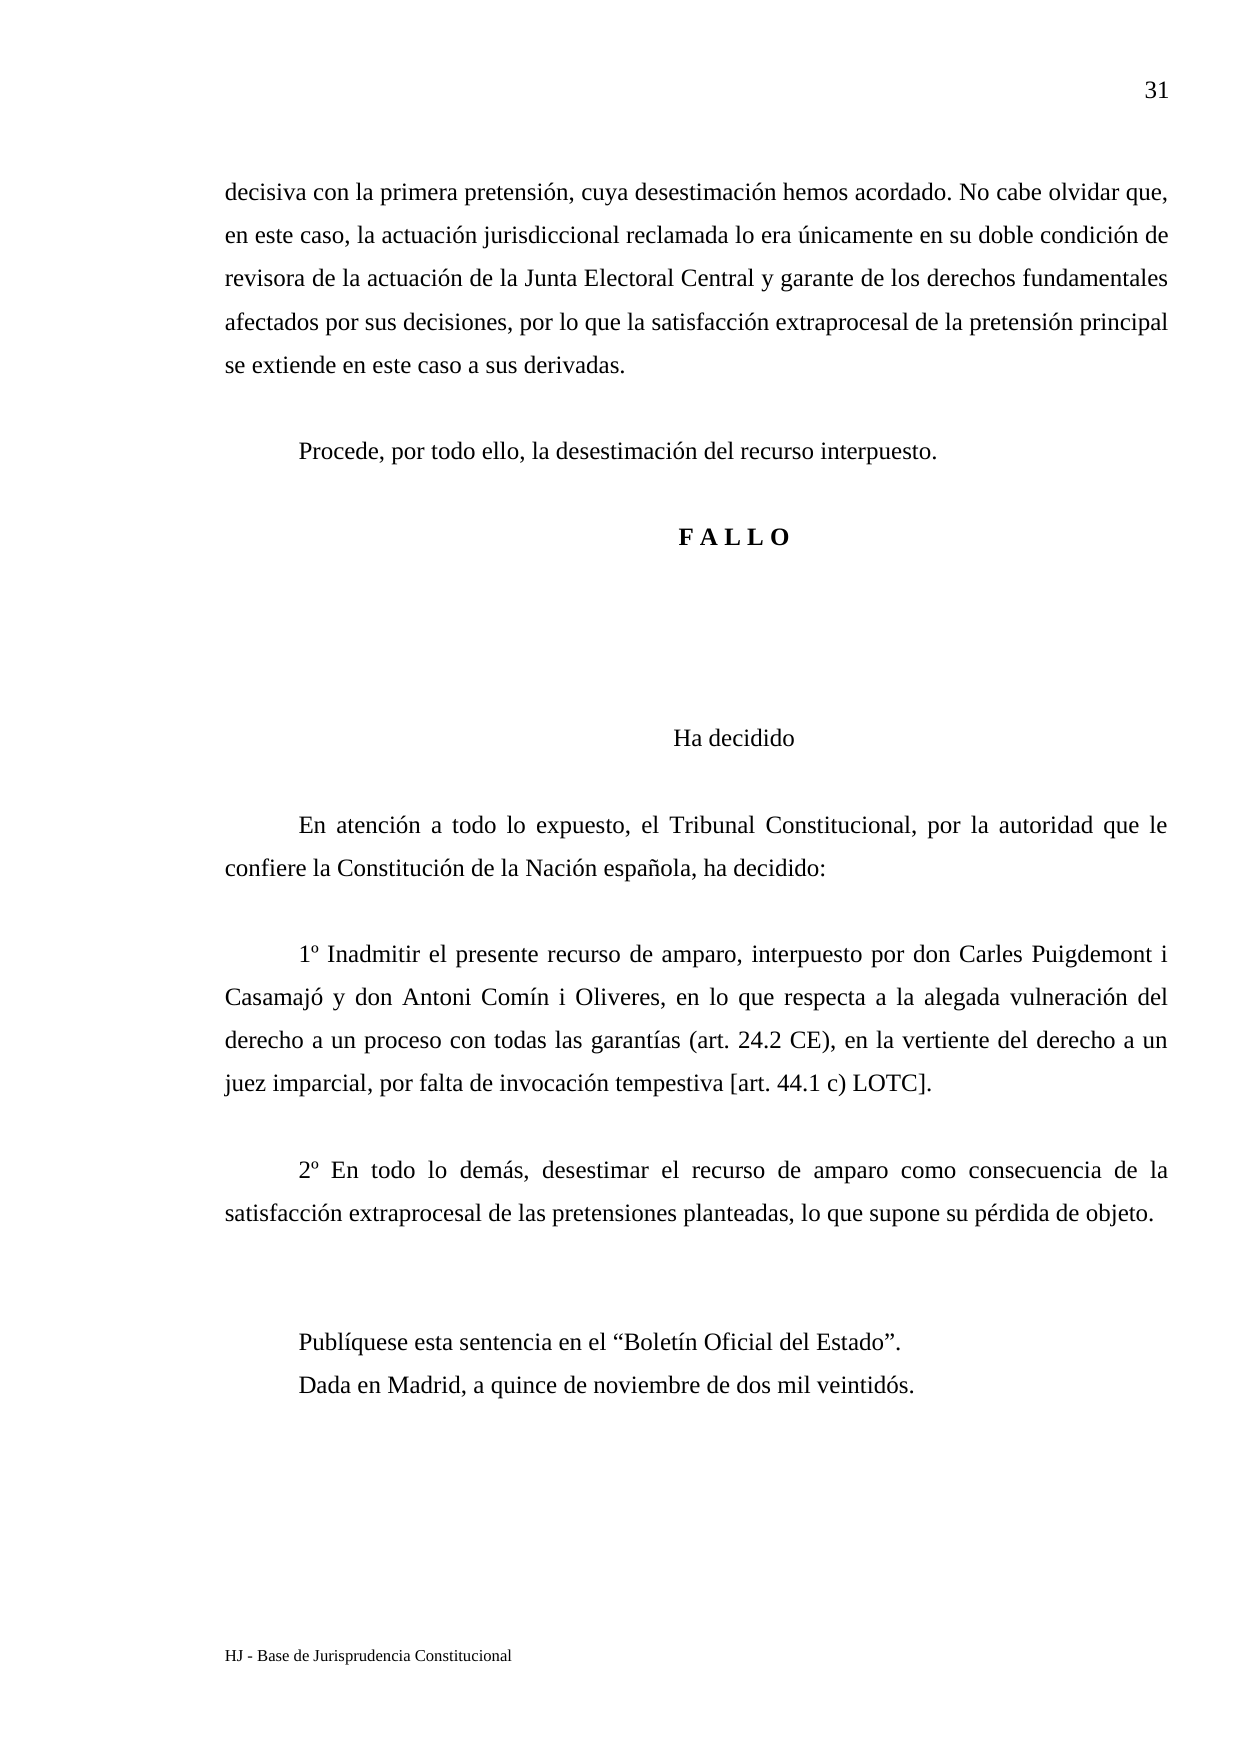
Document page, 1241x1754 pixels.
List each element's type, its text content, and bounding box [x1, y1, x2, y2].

text En atención a todo lo expuesto, el Tribunal Constitucional, por la autoridad que le confiere la Constitución de la Nación española, ha decidido: [224, 810, 1169, 882]
text Publíquese esta sentencia en el “Boletín Oficial del Estado”. [224, 1327, 1169, 1356]
text Dada en Madrid, a quince de noviembre de dos mil veintidós. [224, 1370, 1169, 1399]
text 2º En todo lo demás, desestimar el recurso de amparo como consecuencia de la satisfacción extraprocesal de las pretensiones planteadas, lo que supone su pérdida de objeto. [224, 1155, 1169, 1227]
text 1º Inadmitir el presente recurso de amparo, interpuesto por don Carles Puigdemont i Casamajó y don Antoni Comín i Oliveres, en lo que respecta a la alegada vulneración del derecho a un proceso con todas las garantías (art. 24.2 CE), en la vertiente del derecho a un juez imparcial, por falta de invocación tempestiva [art. 44.1 c) LOTC]. [224, 939, 1169, 1097]
subtitle F A L L O [224, 522, 1169, 551]
text Ha decidido [224, 723, 1169, 752]
text Procede, por todo ello, la desestimación del recurso interpuesto. [224, 436, 1169, 465]
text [224, 177, 1169, 378]
